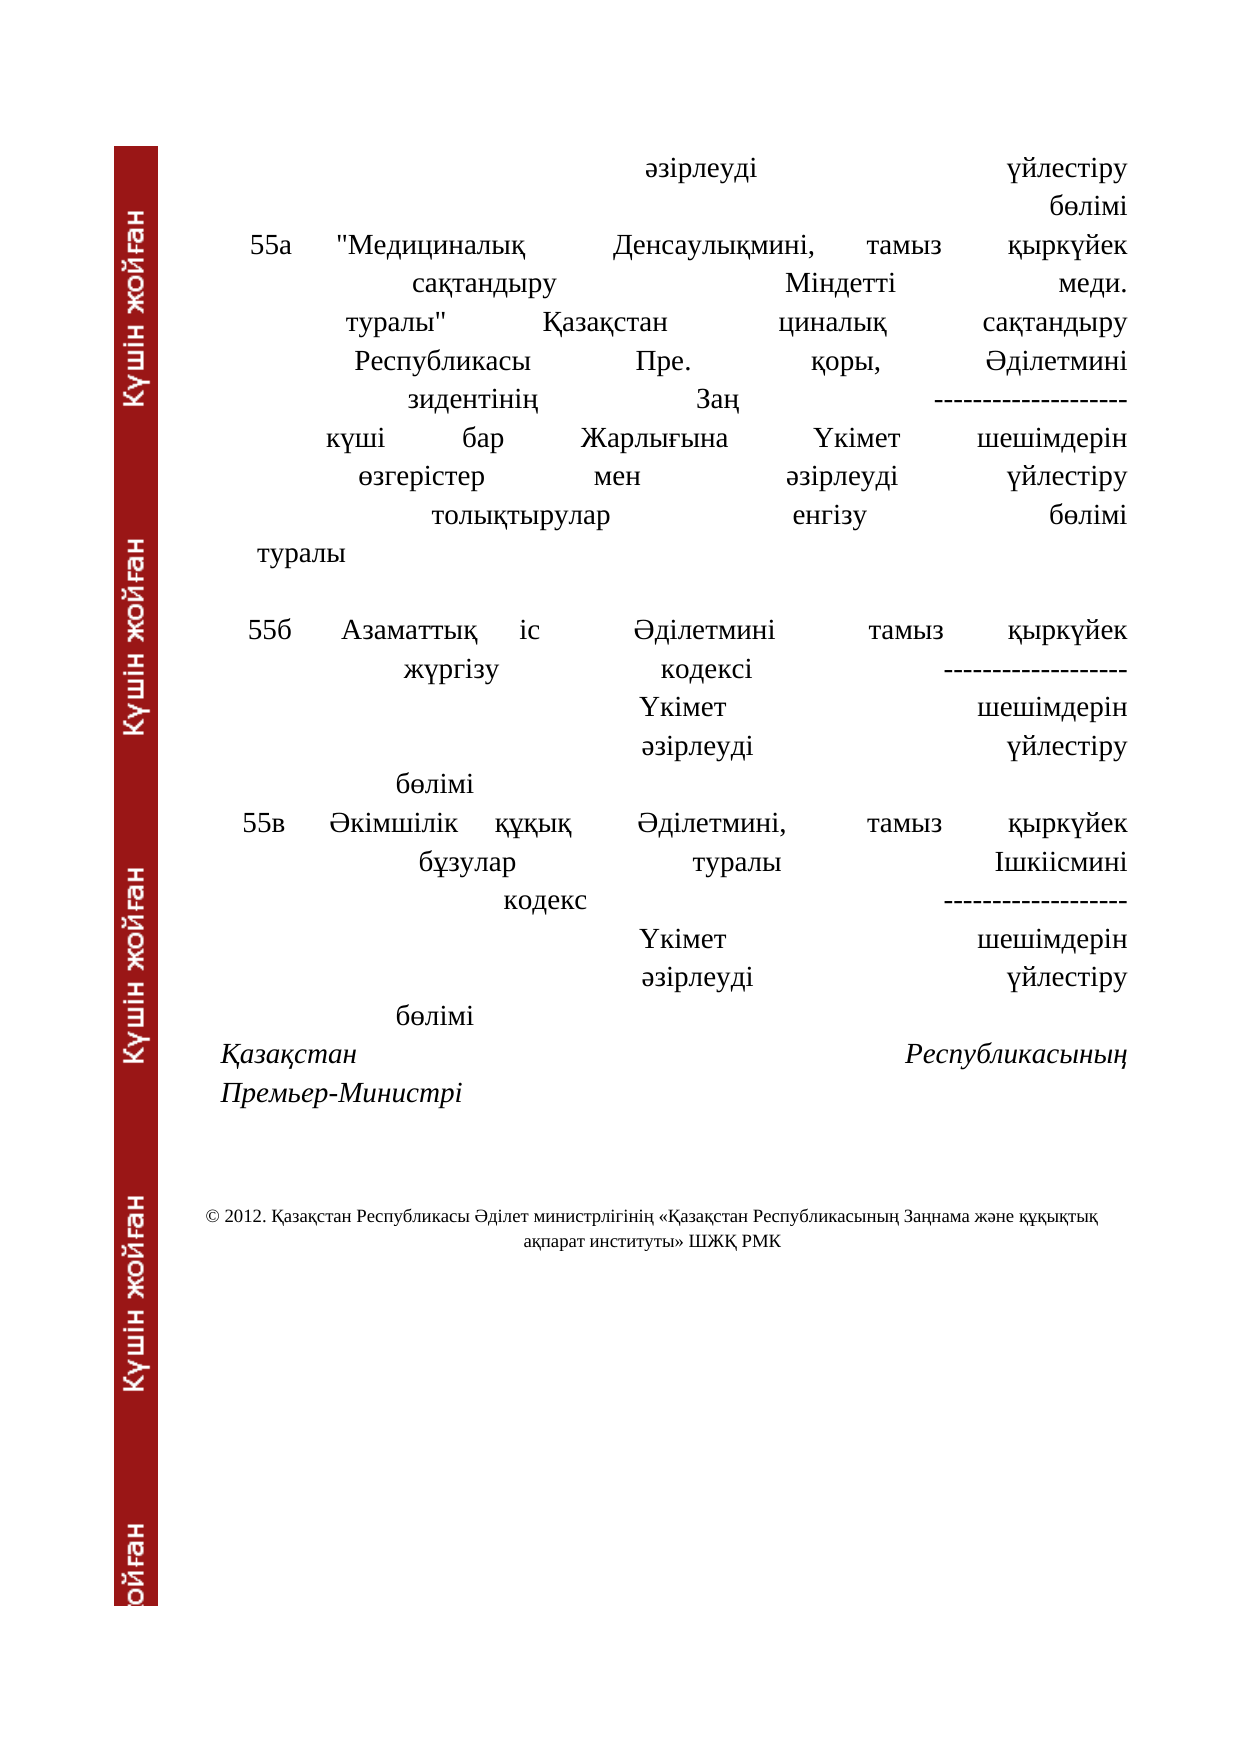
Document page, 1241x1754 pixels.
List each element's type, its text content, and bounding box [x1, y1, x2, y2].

picture [114, 1031, 158, 1036]
text 55б Азаматтық iс Әдiлетминi тамыз қыркүйек жүргiзу кодексi ------------------- Үкiмет шешiмдерiн әзiрлеудi үйлестiру бөлiмi [112, 612, 1128, 800]
text Қазақстан Республикасының Премьер-Министрi [112, 1036, 1128, 1108]
picture [114, 1252, 158, 1606]
picture [114, 146, 158, 150]
text 55в Әкiмшiлiк құқық Әдiлетминi, тамыз қыркүйек бұзулар туралы Iшкiiсминi кодекс ------------------- Үкiмет шешiмдерiн әзiрлеудi үйлестiру бөлiмi [112, 805, 1128, 1031]
picture [114, 1108, 158, 1205]
picture [114, 800, 158, 805]
text © 2012. Қазақстан Республикасы Әділет министрлігінің «Қазақстан Республикасының Заңнама және құқықтық ақпарат институты» ШЖҚ РМК [112, 1205, 1128, 1252]
picture [114, 569, 158, 612]
